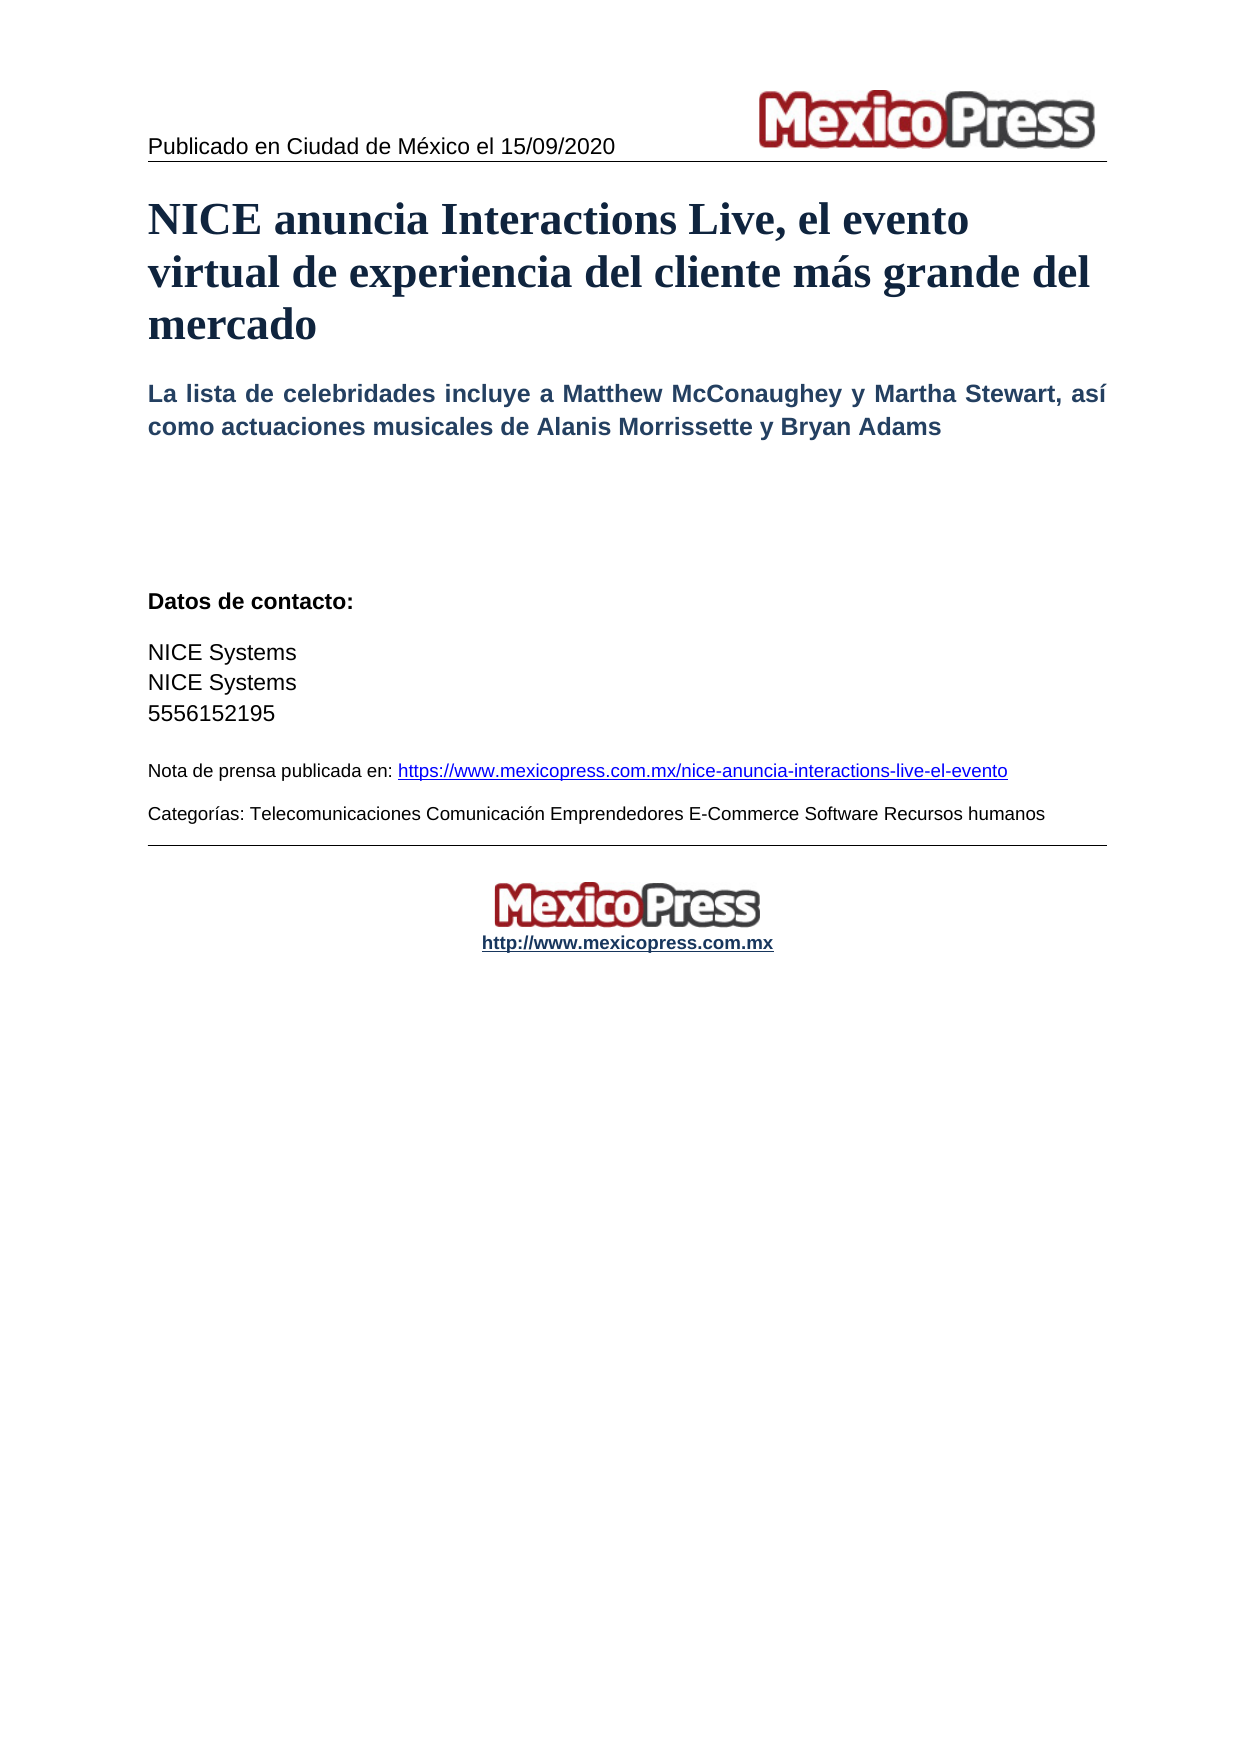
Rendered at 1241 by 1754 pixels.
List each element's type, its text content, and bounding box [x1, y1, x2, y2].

text 5556152195 [148, 699, 1063, 726]
picture [494, 882, 760, 928]
text Publicado en Ciudad de México el 15/09/2020 [148, 133, 1107, 161]
subtitle NICE anuncia Interactions Live, el evento virtual de experiencia del cliente más grande del mercado [148, 192, 1107, 350]
subtitle La lista de celebridades incluye a Matthew McConaughey y Martha Stewart, así como actuaciones musicales de Alanis Morrissette y Bryan Adams [148, 379, 1107, 441]
text Nota de prensa publicada en: https://www.mexicopress.com.mx/nice-anuncia-interactions-live-el-evento [148, 760, 1107, 782]
text Categorías: Telecomunicaciones Comunicación Emprendedores E-Commerce Software Recursos humanos [148, 802, 1107, 824]
text NICE Systems [148, 669, 1063, 696]
picture [759, 90, 1096, 133]
text Datos de contacto: [148, 588, 1107, 614]
text http://www.mexicopress.com.mx [148, 932, 1107, 954]
text NICE Systems [148, 639, 1063, 666]
